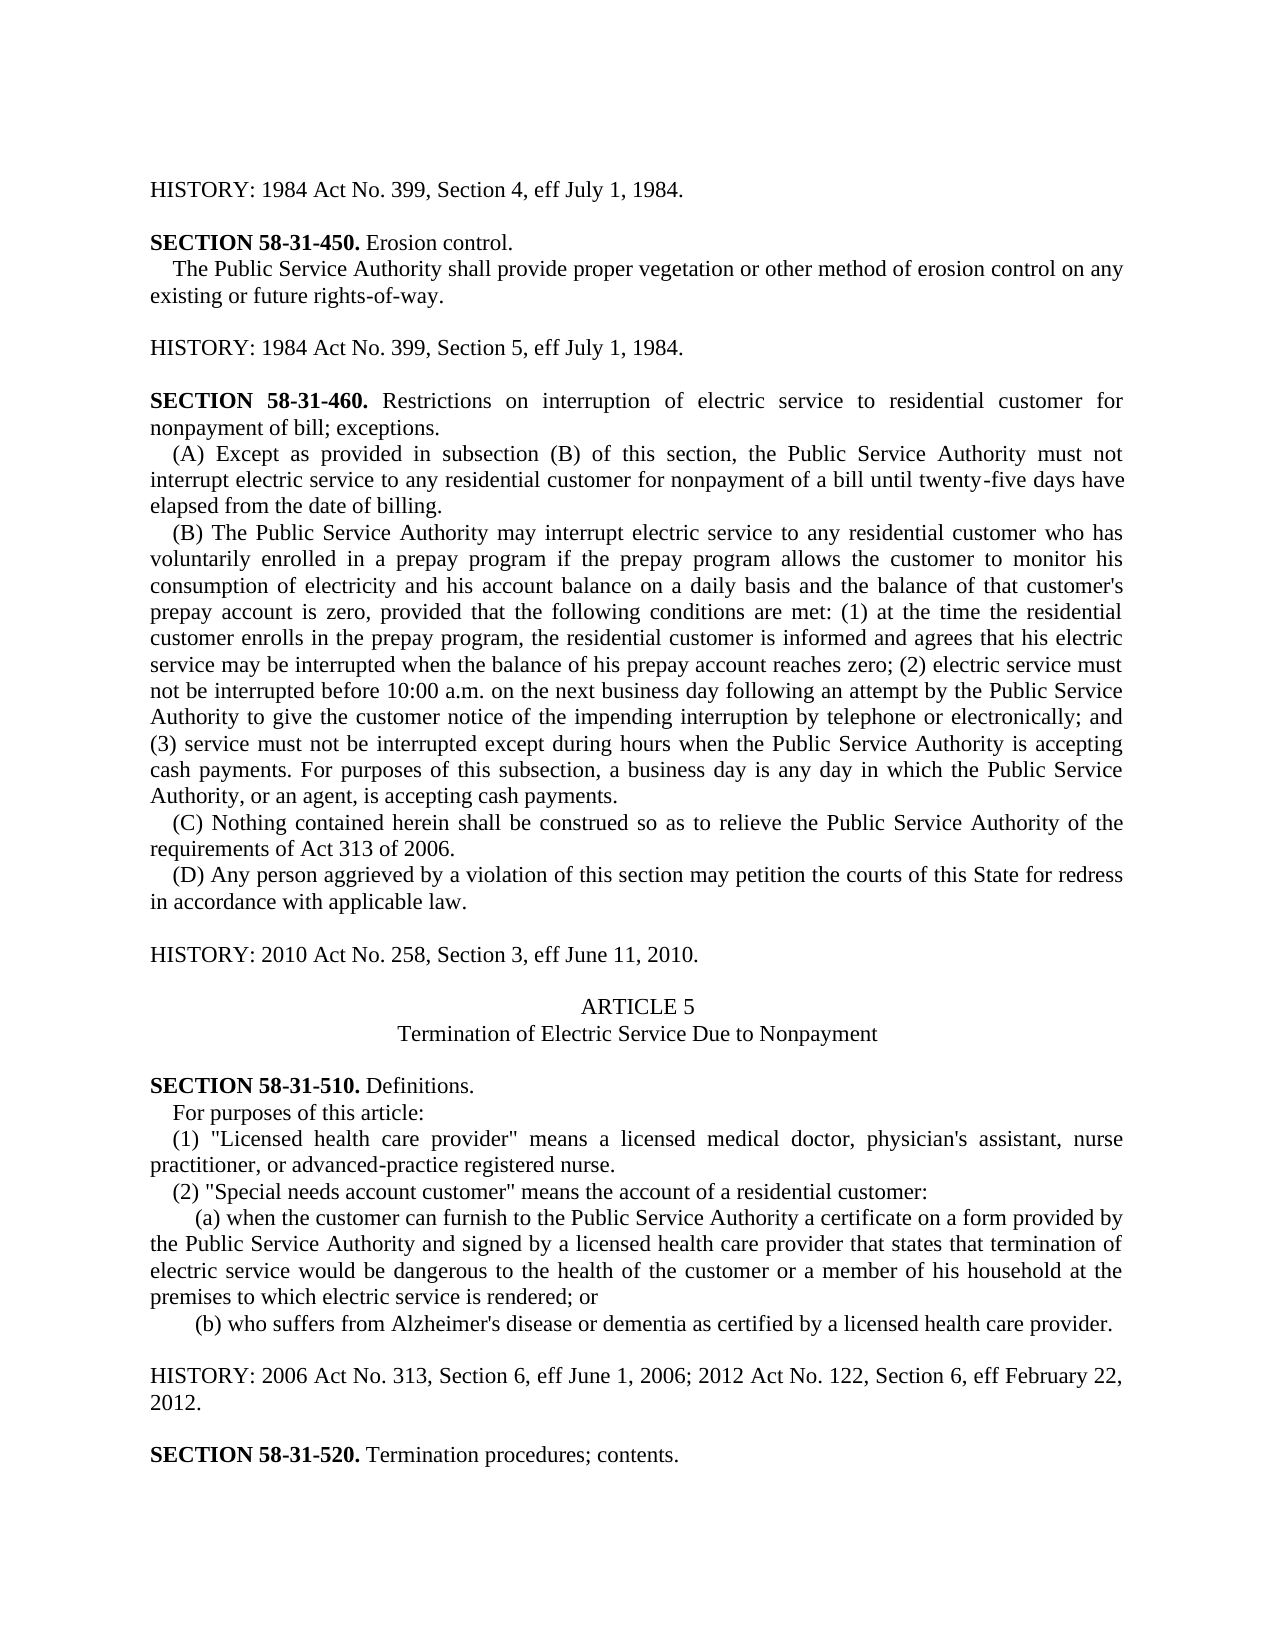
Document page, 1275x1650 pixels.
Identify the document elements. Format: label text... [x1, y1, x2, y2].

text SECTION 58-31-510. Definitions. [150, 1072, 1125, 1099]
text (a) when the customer can furnish to the Public Service Authority a certificate on a form provided by the Public Service Authority and signed by a licensed health care provider that states that termination of electric service would be dangerous to the health of the customer or a member of his household at the premises to which electric service is rendered; or [150, 1204, 1125, 1309]
text (b) who suffers from Alzheimer's disease or dementia as certified by a licensed health care provider. [150, 1309, 1125, 1336]
text Termination of Electric Service Due to Nonpayment [150, 1020, 1125, 1046]
text HISTORY: 2010 Act No. 258, Section 3, eff June 11, 2010. [150, 941, 1125, 967]
text (D) Any person aggrieved by a violation of this section may petition the courts of this State for redress in accordance with applicable law. [150, 862, 1125, 914]
text SECTION 58-31-450. Erosion control. [150, 229, 1125, 255]
text HISTORY: 1984 Act No. 399, Section 4, eff July 1, 1984. [150, 176, 1125, 203]
text For purposes of this article: [150, 1099, 1125, 1125]
text SECTION 58-31-460. Restrictions on interruption of electric service to residential customer for nonpayment of bill; exceptions. [150, 387, 1125, 440]
text ARTICLE 5 [150, 993, 1125, 1020]
text (A) Except as provided in subsection (B) of this section, the Public Service Authority must not interrupt electric service to any residential customer for nonpayment of a bill until twenty-five days have elapsed from the date of billing. [150, 440, 1125, 519]
text SECTION 58-31-520. Termination procedures; contents. [150, 1441, 1125, 1468]
text HISTORY: 1984 Act No. 399, Section 5, eff July 1, 1984. [150, 334, 1125, 361]
text (2) "Special needs account customer" means the account of a residential customer: [150, 1178, 1125, 1204]
text (C) Nothing contained herein shall be construed so as to relieve the Public Service Authority of the requirements of Act 313 of 2006. [150, 809, 1125, 862]
text (1) "Licensed health care provider" means a licensed medical doctor, physician's assistant, nurse practitioner, or advanced-practice registered nurse. [150, 1125, 1125, 1178]
text The Public Service Authority shall provide proper vegetation or other method of erosion control on any existing or future rights-of-way. [150, 255, 1125, 308]
text (B) The Public Service Authority may interrupt electric service to any residential customer who has voluntarily enrolled in a prepay program if the prepay program allows the customer to monitor his consumption of electricity and his account balance on a daily basis and the balance of that customer's prepay account is zero, provided that the following conditions are met: (1) at the time the residential customer enrolls in the prepay program, the residential customer is informed and agrees that his electric service may be interrupted when the balance of his prepay account reaches zero; (2) electric service must not be interrupted before 10:00 a.m. on the next business day following an attempt by the Public Service Authority to give the customer notice of the impending interruption by telephone or electronically; and (3) service must not be interrupted except during hours when the Public Service Authority is accepting cash payments. For purposes of this subsection, a business day is any day in which the Public Service Authority, or an agent, is accepting cash payments. [150, 519, 1125, 809]
text HISTORY: 2006 Act No. 313, Section 6, eff June 1, 2006; 2012 Act No. 122, Section 6, eff February 22, 2012. [150, 1362, 1125, 1415]
